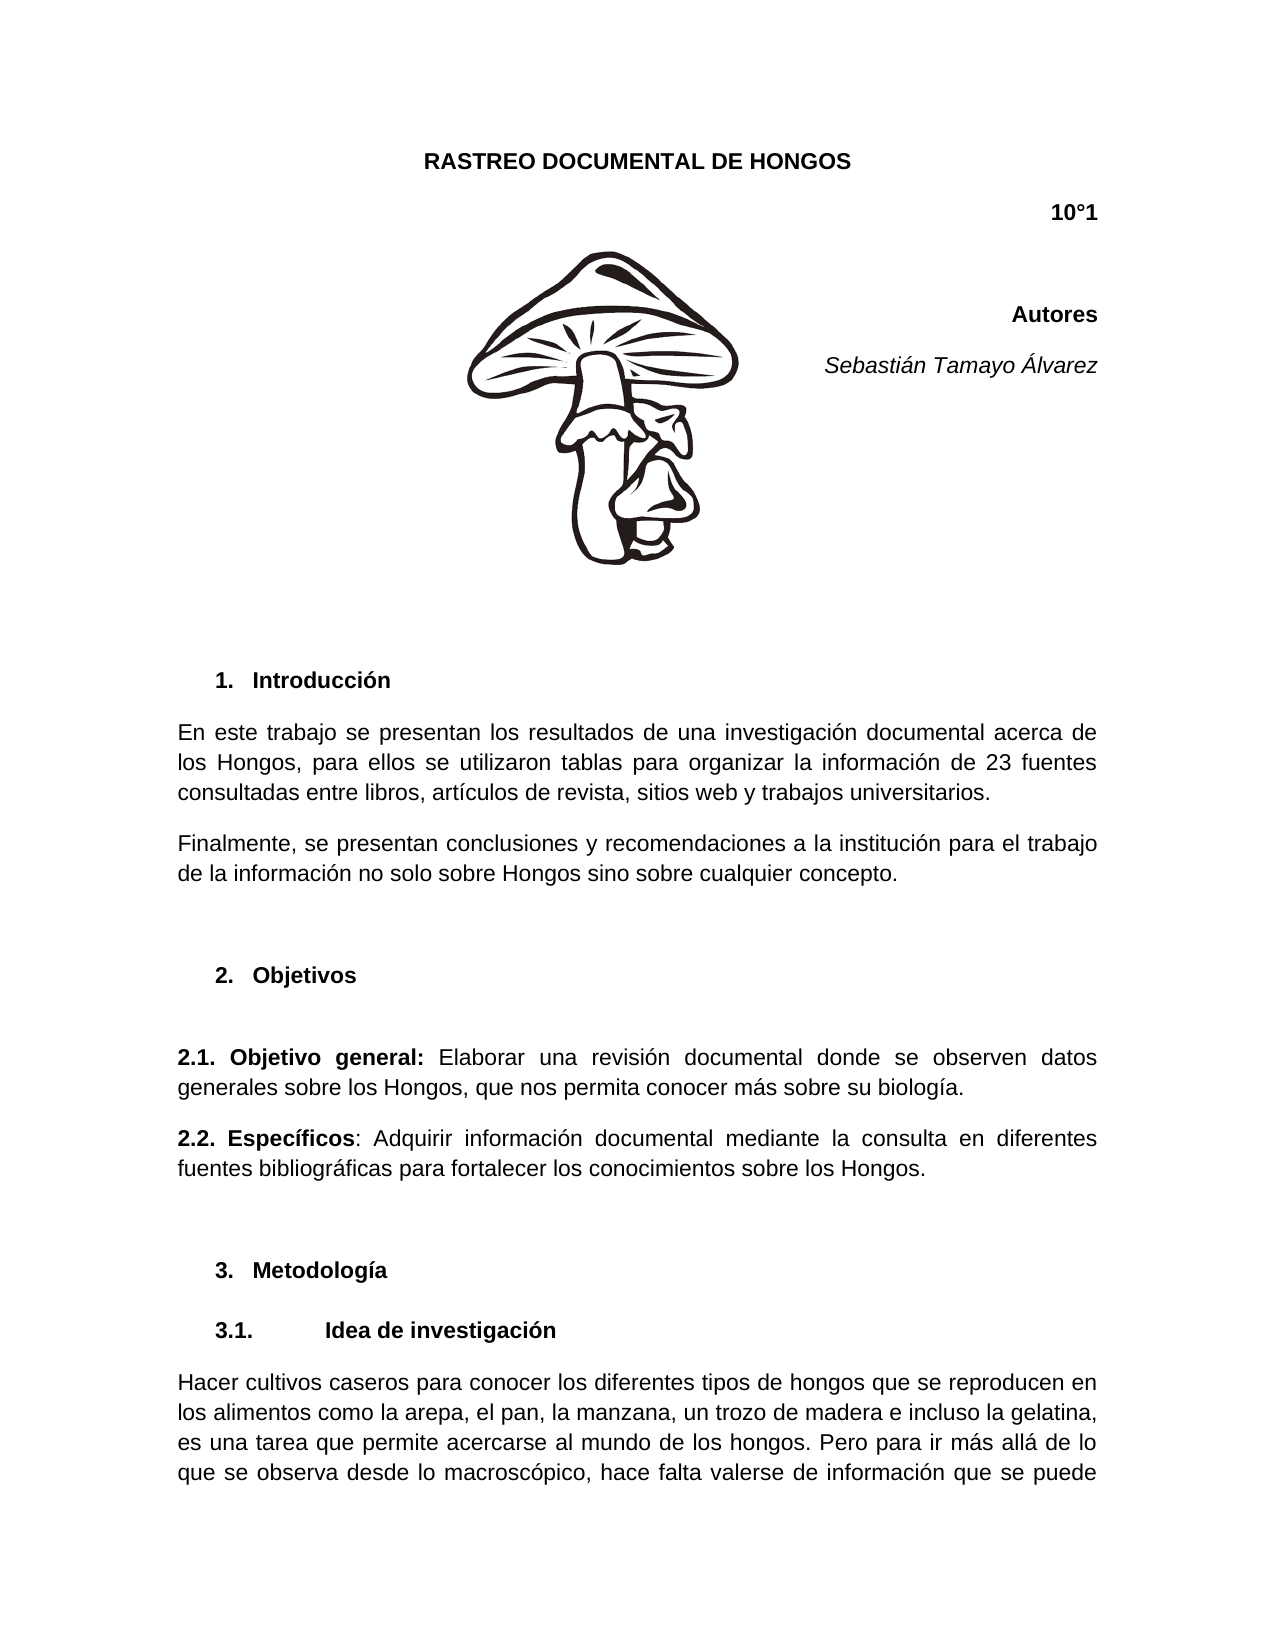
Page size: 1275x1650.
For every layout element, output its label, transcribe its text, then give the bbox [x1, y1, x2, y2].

text En este trabajo se presentan los resultados de una investigación documental acerca de los Hongos, para ellos se utilizaron tablas para organizar la información de 23 fuentes consultadas entre libros, artículos de revista, sitios web y trabajos universitarios. [177, 718, 1098, 805]
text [177, 1368, 1098, 1485]
text 10°1 [177, 199, 1098, 225]
list Introducción [215, 667, 1098, 694]
text Autores [177, 301, 1098, 327]
picture [457, 378, 747, 587]
list Idea de investigación [215, 1317, 1098, 1344]
list Objetivos [215, 962, 1098, 988]
text Sebastián Tamayo Álvarez [177, 352, 1098, 378]
list Metodología [215, 1257, 1098, 1283]
text 2.1. Objetivo general: Elaborar una revisión documental donde se observen datos generales sobre los Hongos, que nos permita conocer más sobre su biología. [177, 1043, 1098, 1100]
text RASTREO DOCUMENTAL DE HONGOS [177, 148, 1098, 174]
picture [457, 327, 747, 352]
text 2.2. Específicos: Adquirir información documental mediante la consulta en diferentes fuentes bibliográficas para fortalecer los conocimientos sobre los Hongos. [177, 1125, 1098, 1181]
text Finalmente, se presentan conclusiones y recomendaciones a la institución para el trabajo de la información no solo sobre Hongos sino sobre cualquier concepto. [177, 830, 1098, 886]
picture [457, 225, 747, 301]
